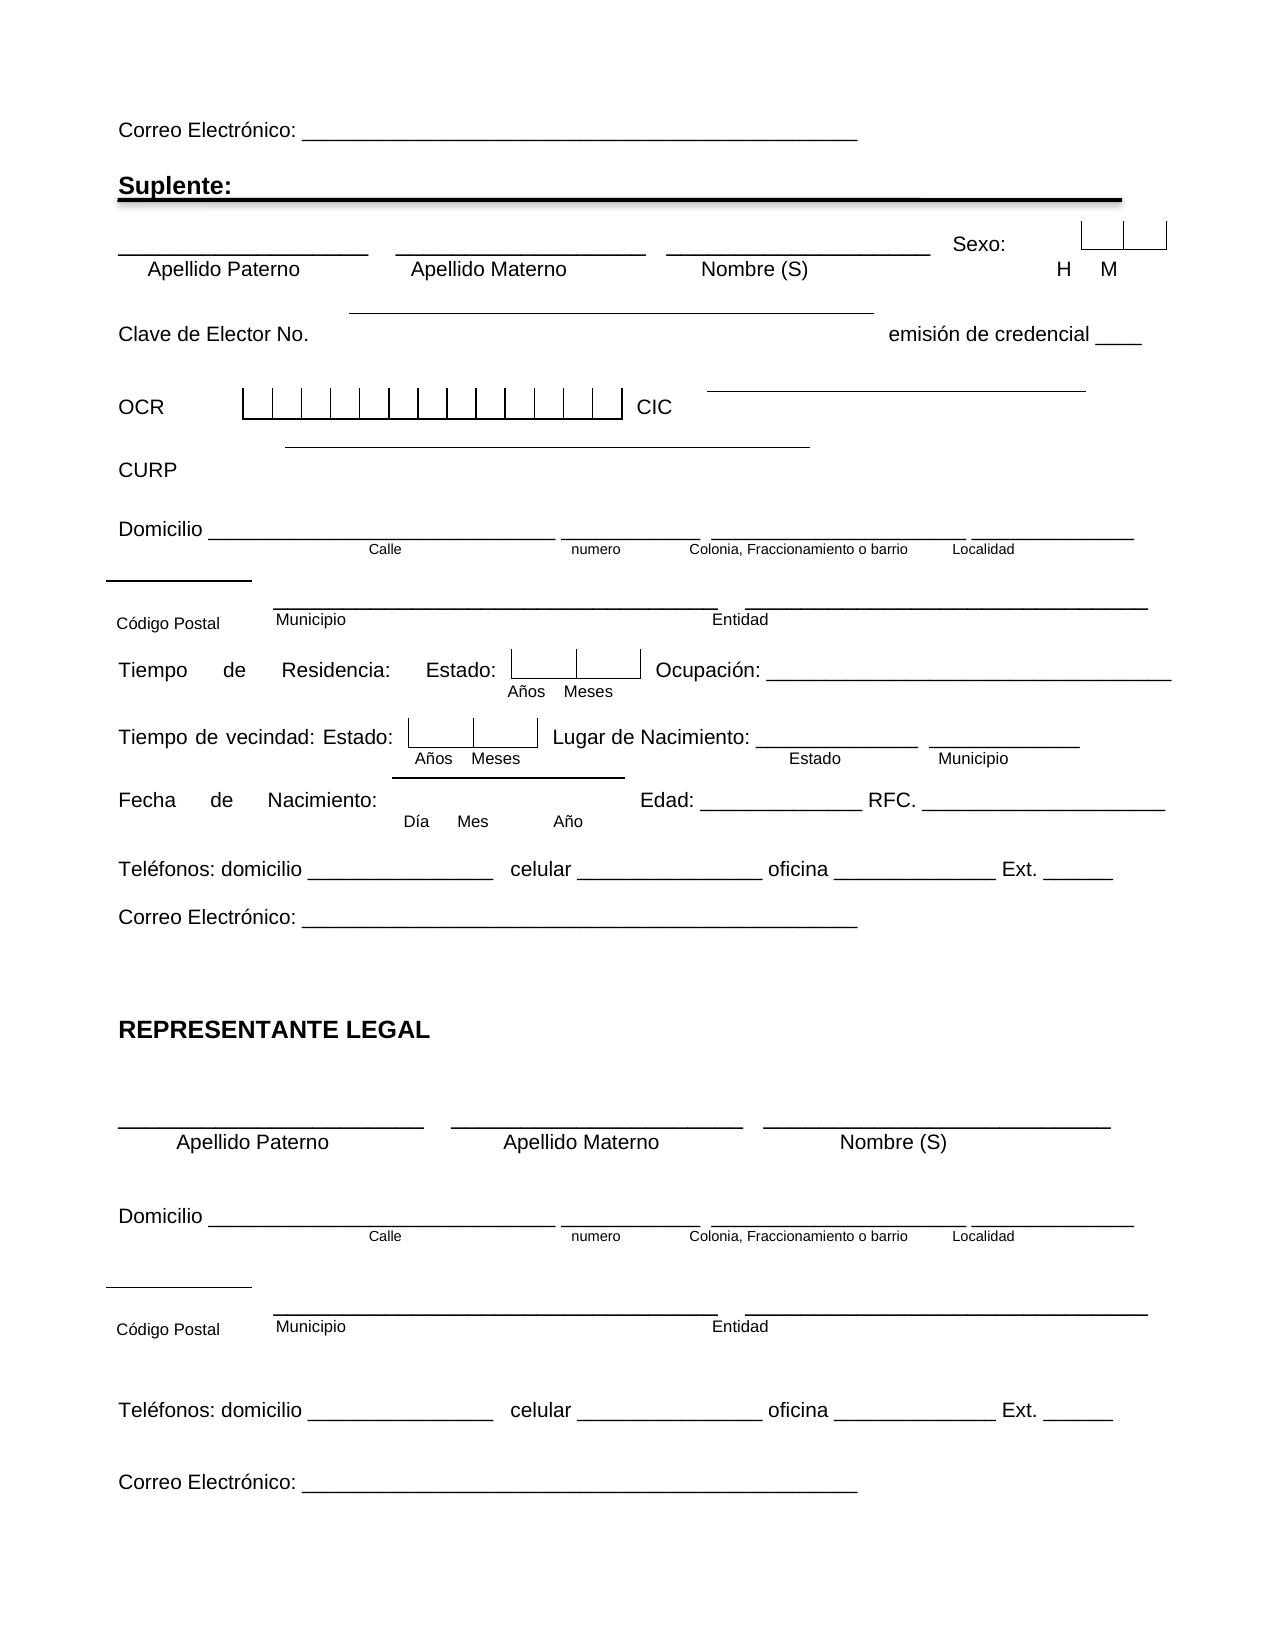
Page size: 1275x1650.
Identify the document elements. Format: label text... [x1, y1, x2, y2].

text Fecha de Nacimiento: Edad: ______________ RFC. _____________________ [118, 787, 1181, 811]
text Teléfonos: domicilio ________________ celular ________________ oficina ______________ Ext. ______ [118, 857, 1181, 881]
text Municipio Entidad [118, 610, 1181, 629]
text Calle numero Colonia, Fraccionamiento o barrio Localidad [118, 1228, 1181, 1244]
text ________________________________ _____________________________ [118, 1288, 1181, 1316]
text Años Meses [118, 682, 1181, 701]
table_header [448, 388, 475, 418]
table_header [577, 649, 640, 678]
table_header [390, 388, 417, 418]
table_header [1124, 221, 1166, 249]
table_header [419, 388, 446, 418]
text ________________________________ _____________________________ [118, 581, 1181, 610]
text CURP [118, 458, 1181, 482]
text Teléfonos: domicilio ________________ celular ________________ oficina ______________ Ext. ______ [118, 1398, 1181, 1422]
table_header [331, 388, 359, 418]
text Tiempo de vecindad: Estado: Lugar de Nacimiento: ______________ _____________ [118, 725, 1181, 749]
table_header [506, 388, 534, 418]
table_header [535, 388, 563, 418]
text Domicilio ______________________________ ____________ ______________________ ______________ [118, 1204, 1181, 1228]
text Calle numero Colonia, Fraccionamiento o barrio Localidad [118, 541, 1181, 557]
table_header [244, 388, 272, 418]
table_header [360, 388, 388, 418]
table_header [409, 718, 473, 747]
table_header [564, 388, 592, 418]
text Clave de Elector No. emisión de credencial ____ [118, 321, 1181, 345]
table_header [273, 388, 301, 418]
table_header [302, 388, 330, 418]
text ______________________ _____________________ _________________________ [118, 1101, 1181, 1130]
text Correo Electrónico: ________________________________________________ [118, 1470, 1181, 1494]
table_header [593, 388, 621, 418]
text Correo Electrónico: ________________________________________________ [118, 118, 1181, 142]
table_header [512, 649, 576, 678]
text Apellido Paterno Apellido Materno Nombre (S) [118, 1130, 1181, 1154]
text __________________ __________________ ___________________ Sexo: [118, 228, 1181, 257]
text Tiempo de Residencia: Estado: Ocupación: ___________________________________ [118, 658, 1181, 682]
text OCR CIC [118, 395, 242, 419]
text OCR CIC [623, 395, 1181, 419]
table_header [1082, 221, 1123, 249]
text Correo Electrónico: ________________________________________________ [118, 905, 1181, 929]
text Domicilio ______________________________ ____________ ______________________ ______________ [118, 517, 1181, 541]
text REPRESENTANTE LEGAL [118, 1015, 1181, 1044]
text Apellido Paterno Apellido Materno Nombre (S) H M [118, 257, 1181, 281]
text Municipio Entidad [118, 1316, 1181, 1336]
text Años Meses Estado Municipio [118, 749, 1181, 768]
table_header [474, 718, 537, 747]
table_header [477, 388, 504, 418]
text Suplente: [118, 171, 1181, 200]
